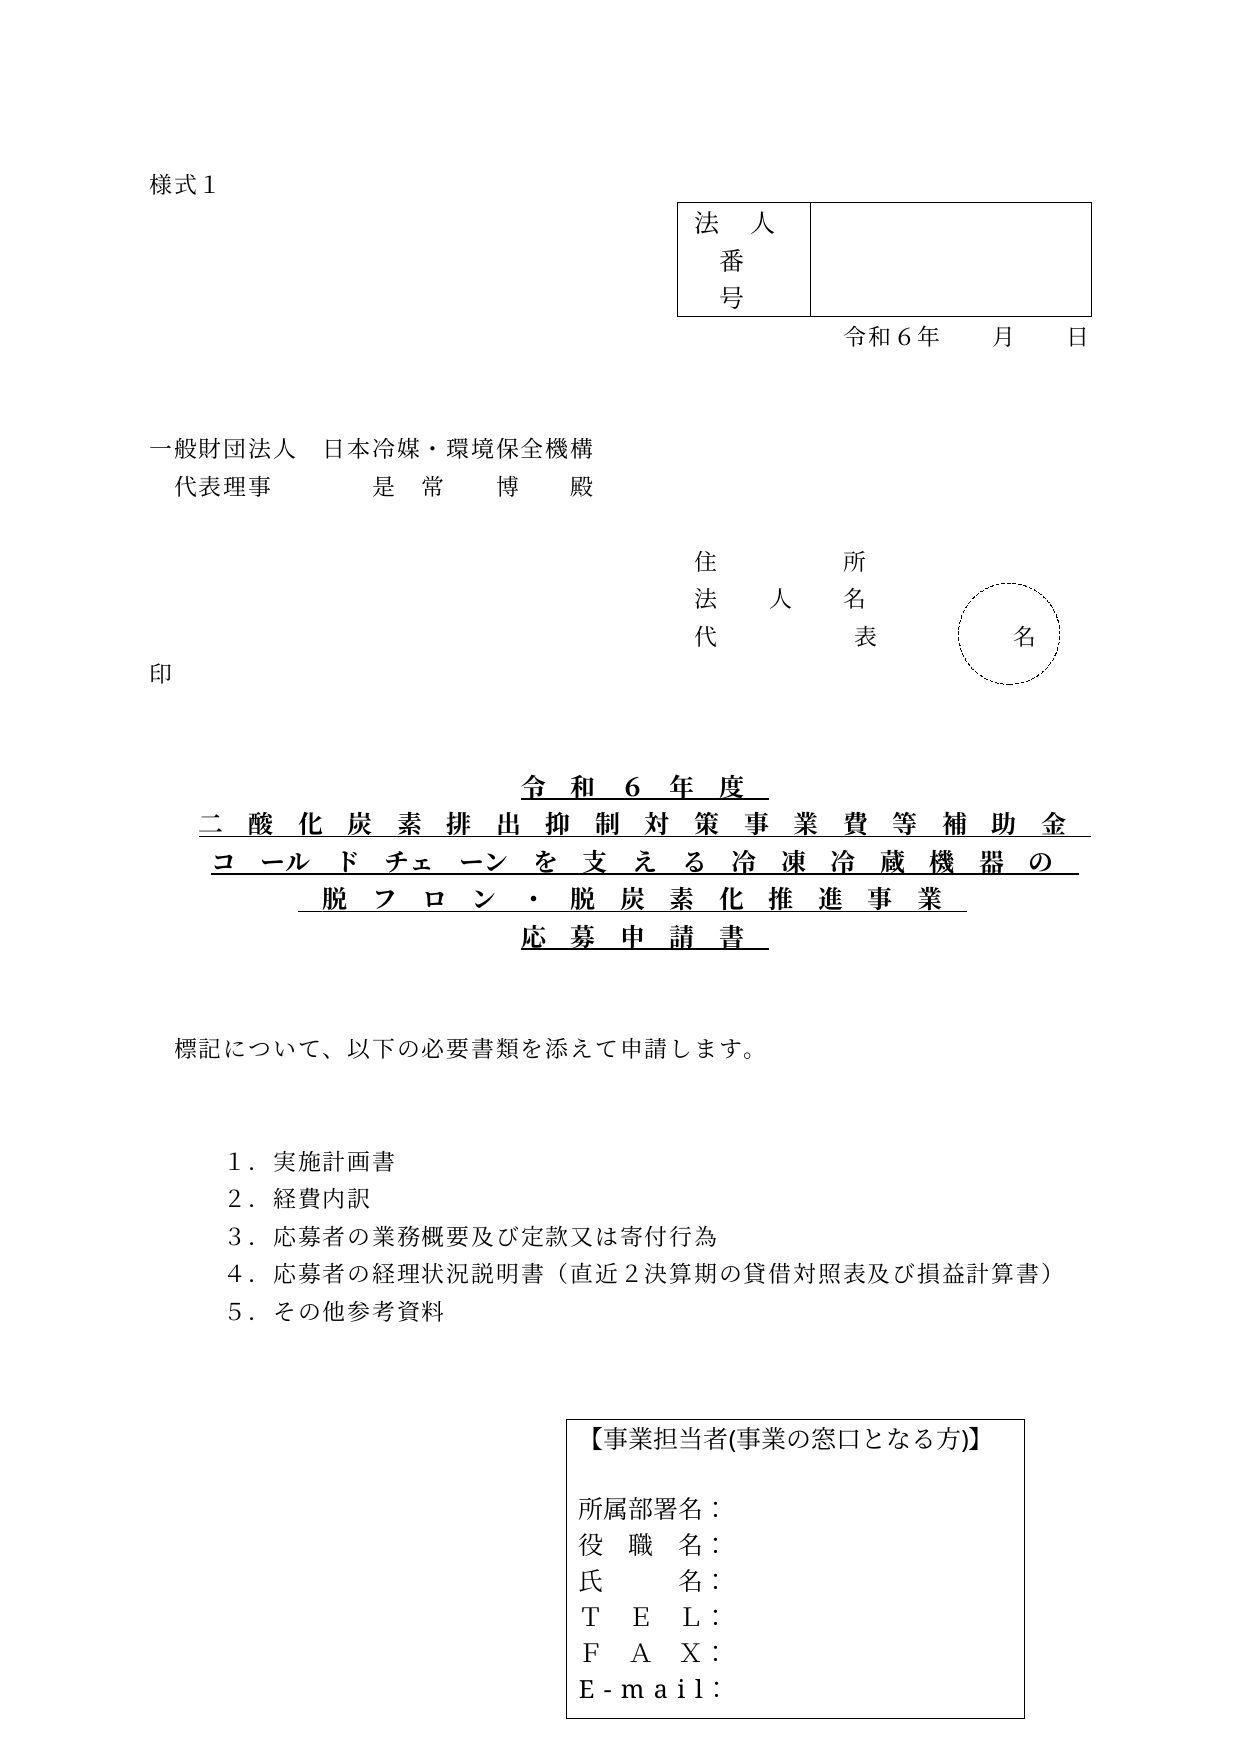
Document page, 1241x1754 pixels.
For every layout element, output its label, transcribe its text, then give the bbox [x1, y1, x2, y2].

text １．実施計画書 [199, 1142, 1091, 1179]
table_header [811, 203, 1091, 316]
text ５．その他参考資料 [199, 1292, 1091, 1329]
text 応募申請書 [174, 917, 1091, 954]
text 令和６年 月 日 [149, 317, 1091, 354]
text 代 表 名 印 [149, 617, 1038, 692]
text ２．経費内訳 [199, 1179, 1091, 1217]
text コールドチェーンを支える冷凍冷蔵機器の脱フロン・脱炭素化推進事業 [174, 842, 1091, 917]
text 一般財団法人 日本冷媒・環境保全機構 [149, 429, 1091, 467]
text ４．応募者の経理状況説明書（直近２決算期の貸借対照表及び損益計算書） [199, 1254, 1091, 1292]
text 代表理事 是 常 博 殿 [149, 467, 1091, 504]
text 二酸化炭素排出抑制対策事業費等補助金 [174, 804, 1091, 842]
table_header 法人番号 [678, 203, 810, 316]
text 住 所 [149, 542, 999, 579]
text 様式１ [149, 164, 1091, 202]
text ３．応募者の業務概要及び定款又は寄付行為 [199, 1217, 1091, 1254]
text 法 人 名 [149, 579, 999, 617]
text 標記について、以下の必要書類を添えて申請します。 [149, 1029, 1091, 1067]
text 令和６年度 [174, 767, 1091, 804]
